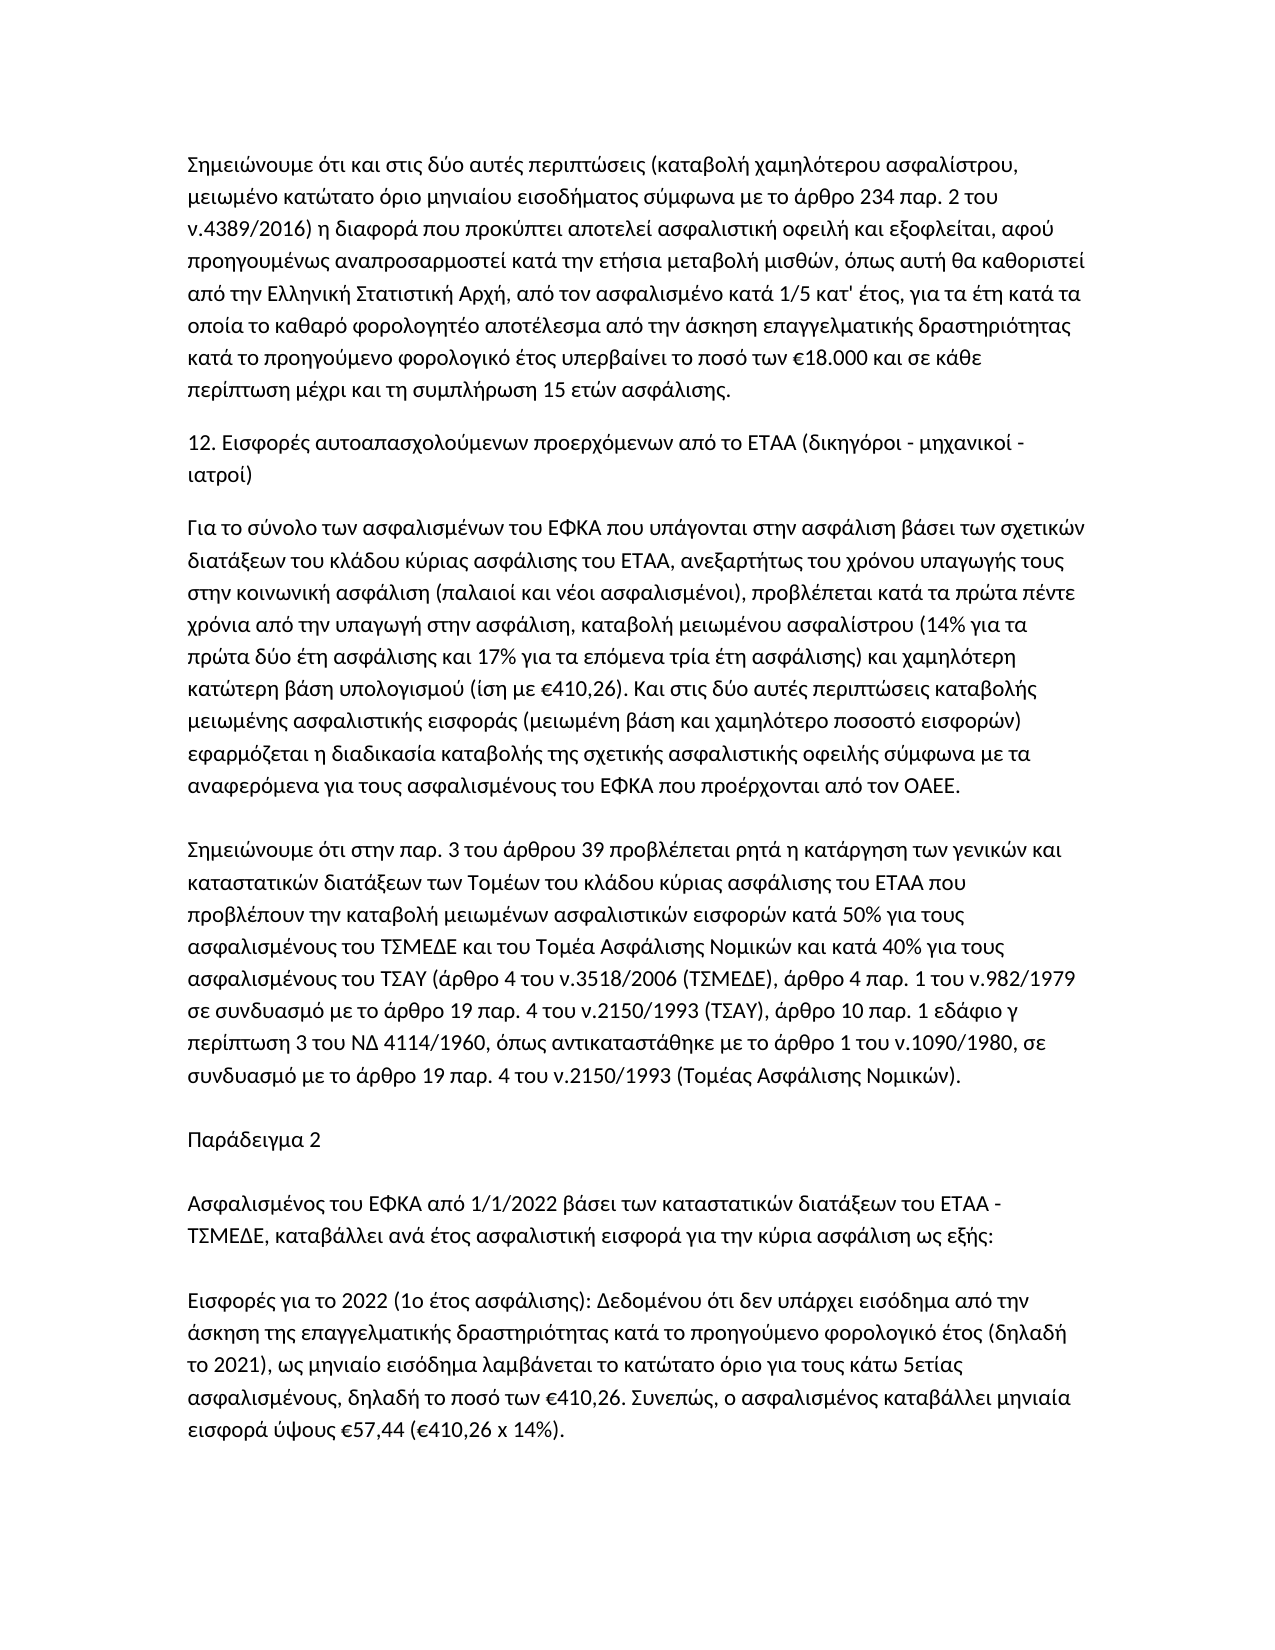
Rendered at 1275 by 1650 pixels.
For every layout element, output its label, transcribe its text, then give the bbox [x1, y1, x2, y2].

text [187, 150, 1087, 403]
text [187, 513, 1087, 1475]
text 12. Εισφορές αυτοαπασχολούμενων προερχόμενων από το ΕΤΑΑ (δικηγόροι - μηχανικοί - ιατροί) [187, 428, 1087, 488]
